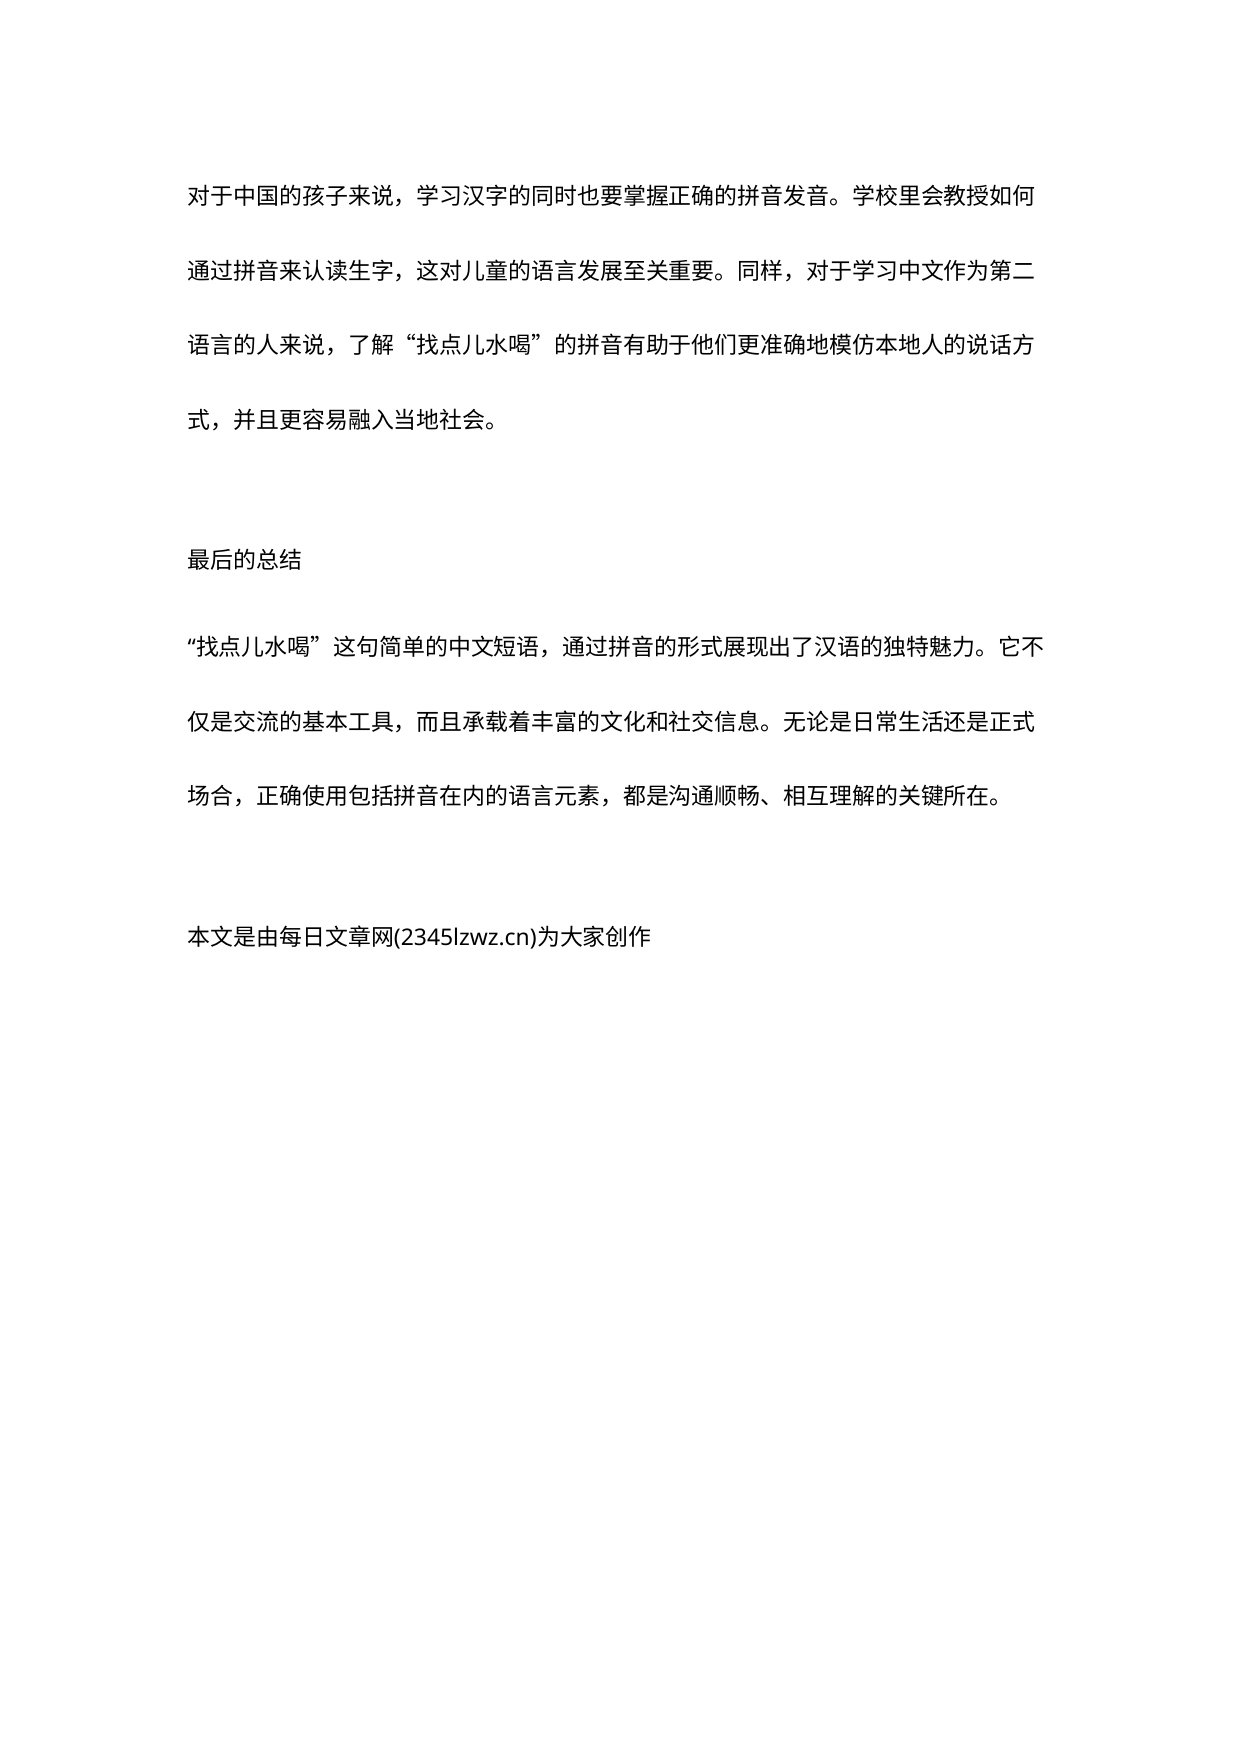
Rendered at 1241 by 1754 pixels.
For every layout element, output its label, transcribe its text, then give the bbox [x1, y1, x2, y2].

text 本文是由每日文章网(2345lzwz.cn)为大家创作 [187, 903, 1053, 968]
text “找点儿水喝”这句简单的中文短语，通过拼音的形式展现出了汉语的独特魅力。它不仅是交流的基本工具，而且承载着丰富的文化和社交信息。无论是日常生活还是正式场合，正确使用包括拼音在内的语言元素，都是沟通顺畅、相互理解的关键所在。 [187, 613, 1053, 827]
text 对于中国的孩子来说，学习汉字的同时也要掌握正确的拼音发音。学校里会教授如何通过拼音来认读生字，这对儿童的语言发展至关重要。同样，对于学习中文作为第二语言的人来说，了解“找点儿水喝”的拼音有助于他们更准确地模仿本地人的说话方式，并且更容易融入当地社会。 [187, 162, 1053, 451]
text 最后的总结 [187, 526, 1053, 591]
